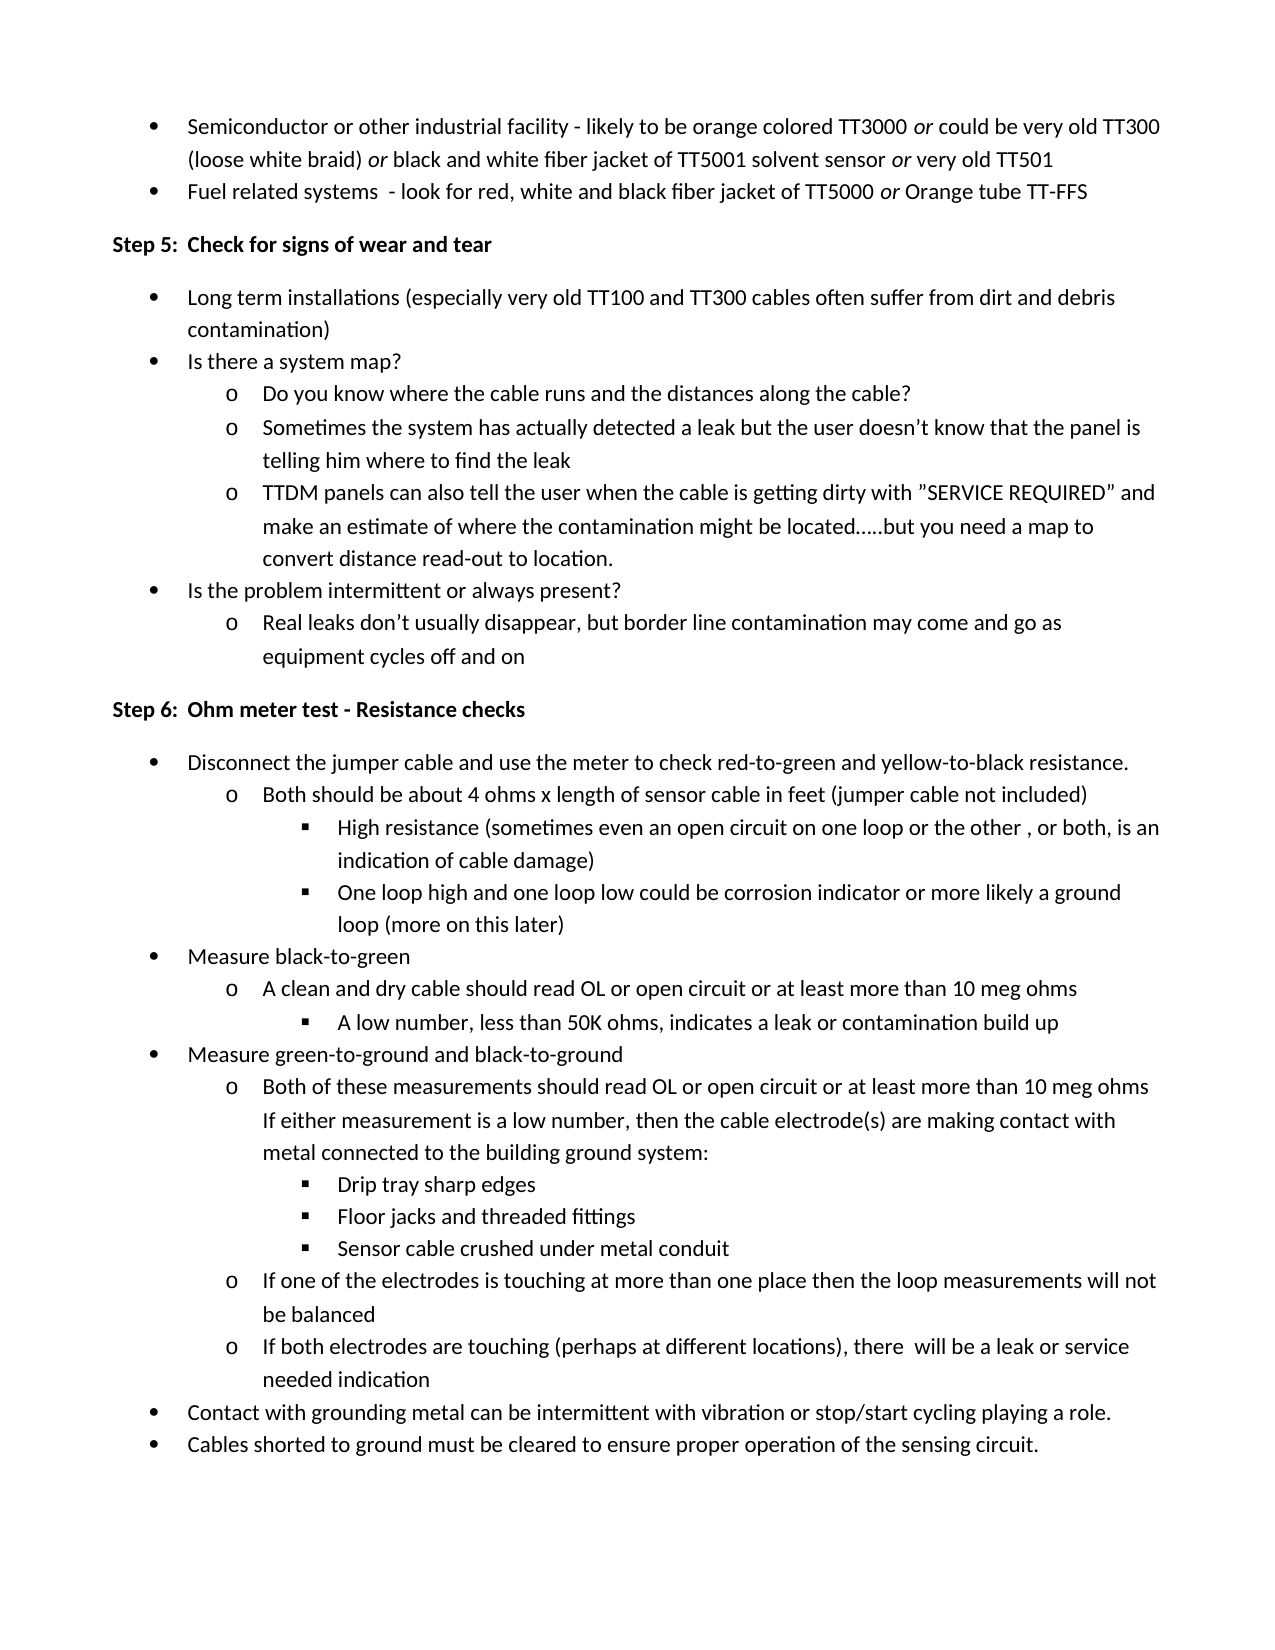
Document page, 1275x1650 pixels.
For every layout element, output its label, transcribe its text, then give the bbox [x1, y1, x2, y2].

list If one of the electrodes is touching at more than one place then the loop measurements will not be balanced [225, 1267, 1162, 1328]
list Both of these measurements should read OL or open circuit or at least more than 10 meg ohms If either measurement is a low number, then the cable electrode(s) are making contact with metal connected to the building ground system: [225, 1072, 1162, 1166]
list One loop high and one loop low could be corrosion indicator or more likely a ground loop (more on this later) [300, 878, 1162, 938]
list Sensor cable crushed under metal conduit [300, 1234, 1162, 1262]
list Sometimes the system has actually detected a leak but the user doesn’t know that the panel is telling him where to find the leak [225, 413, 1162, 474]
list Long term installations (especially very old TT100 and TT300 cables often suffer from dirt and debris contamination) [150, 283, 1162, 343]
list A low number, less than 50K ohms, indicates a leak or contamination build up [300, 1008, 1162, 1036]
list Is there a system map? [150, 347, 1162, 375]
list Floor jacks and threaded fittings [300, 1202, 1162, 1230]
list Both should be about 4 ohms x length of sensor cable in feet (jumper cable not included) [225, 780, 1162, 809]
list Measure black-to-green [150, 942, 1162, 970]
list A clean and dry cable should read OL or open circuit or at least more than 10 meg ohms [225, 974, 1162, 1004]
list Is the problem intermittent or always present? [150, 576, 1162, 604]
text Step 6: Ohm meter test - Resistance checks [112, 695, 1162, 723]
list Disconnect the jumper cable and use the meter to check red-to-green and yellow-to-black resistance. [150, 748, 1162, 776]
list Cables shorted to ground must be cleared to ensure proper operation of the sensing circuit. [150, 1430, 1162, 1458]
list Contact with grounding metal can be intermittent with vibration or stop/start cycling playing a role. [150, 1398, 1162, 1426]
list If both electrodes are touching (perhaps at different locations), there will be a leak or service needed indication [225, 1332, 1162, 1393]
list TTDM panels can also tell the user when the cable is getting dirty with ”SERVICE REQUIRED” and make an estimate of where the contamination might be located…..but you need a map to convert distance read-out to location. [225, 478, 1162, 572]
list Fuel related systems - look for red, white and black fiber jacket of TT5000 or tube TT-FFS [150, 177, 1162, 205]
list High resistance (sometimes even an open circuit on one loop or the other , or both, is an indication of cable damage) [300, 813, 1162, 874]
list Semiconductor or other industrial facility - likely to be orange colored TT3000 or could be very old TT300 (loose white braid) or black and white fiber jacket of TT5001 solvent sensor or very old TT501 [150, 112, 1162, 173]
list Measure green-to-ground and black-to-ground [150, 1040, 1162, 1068]
list Drip tray sharp edges [300, 1170, 1162, 1198]
text Step 5: Check for signs of wear and tear [112, 230, 1162, 258]
list Do you know where the cable runs and the distances along the cable? [225, 379, 1162, 409]
list Real leaks don’t usually disappear, but border line contamination may come and go as equipment cycles off and on [225, 608, 1162, 670]
